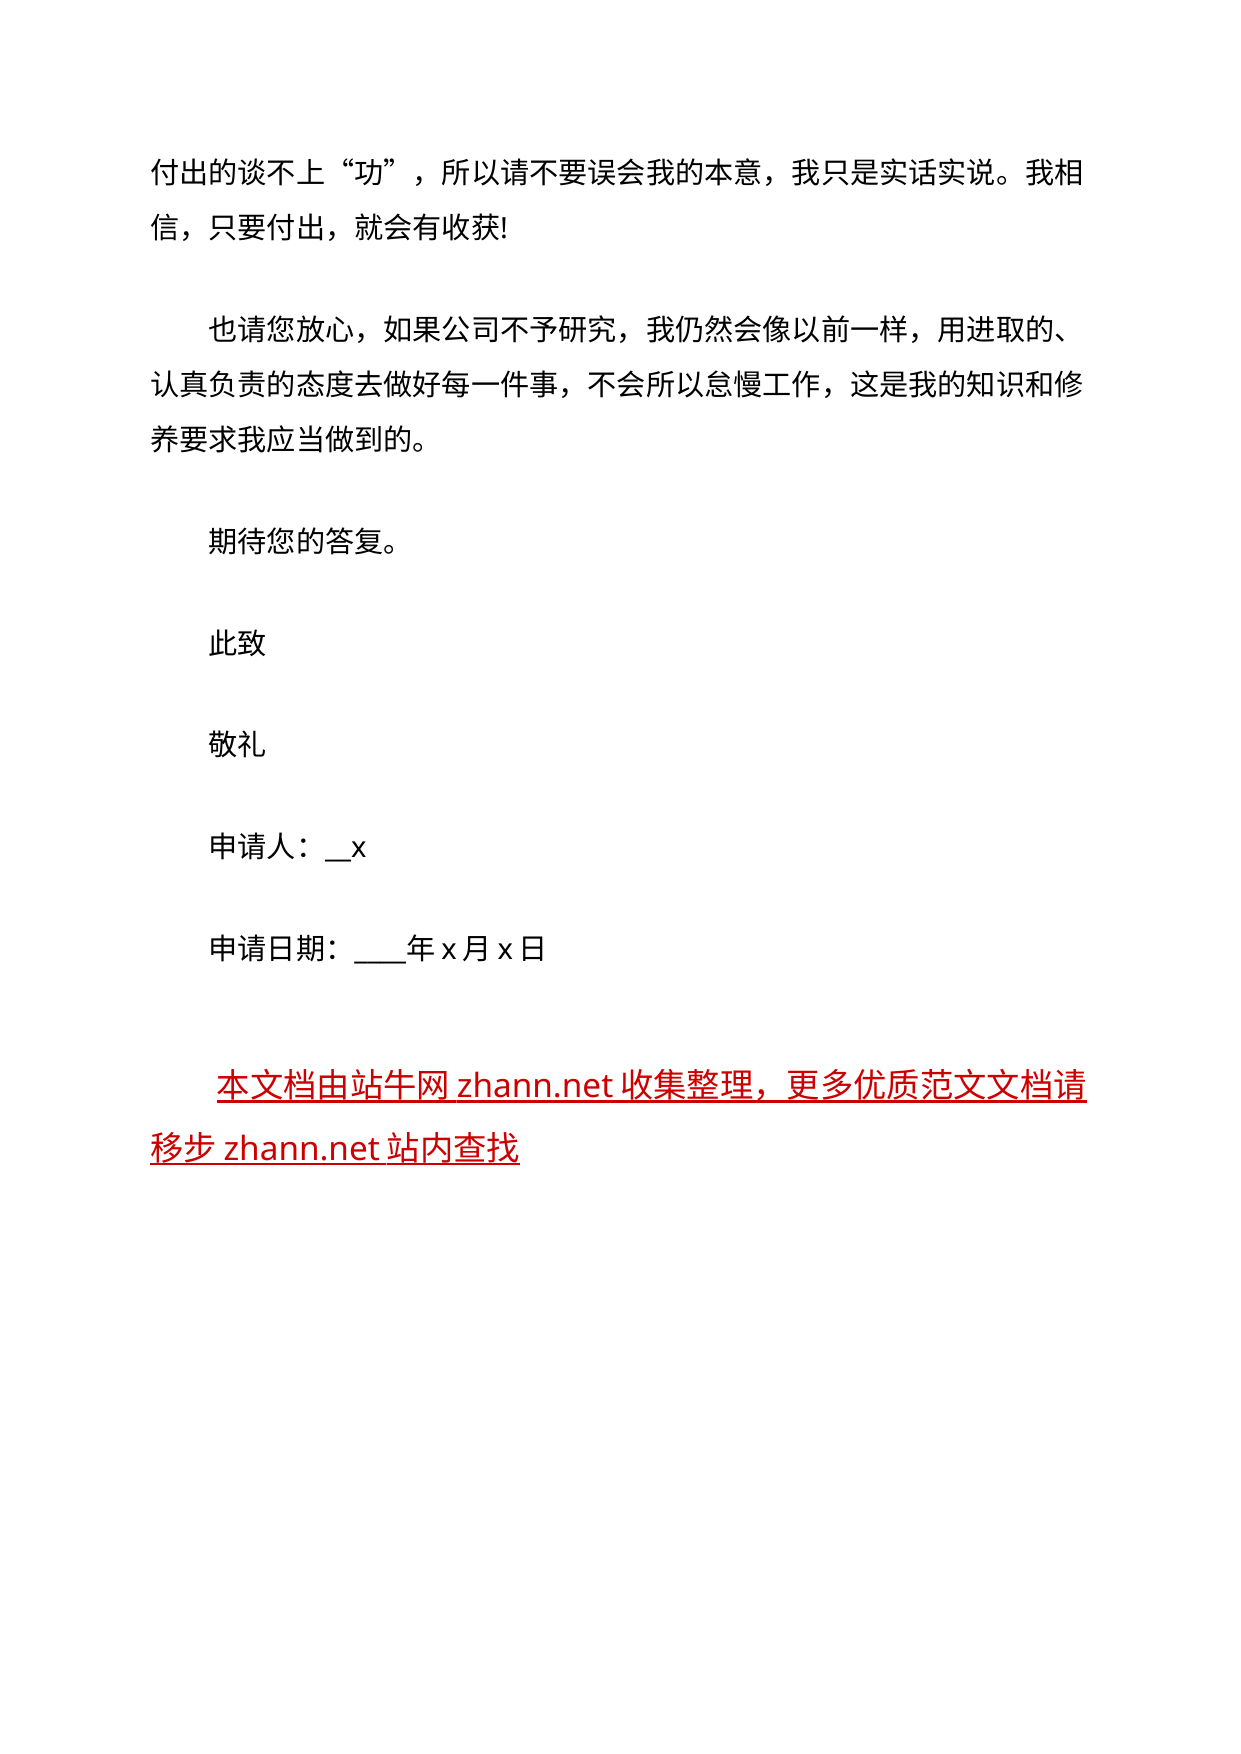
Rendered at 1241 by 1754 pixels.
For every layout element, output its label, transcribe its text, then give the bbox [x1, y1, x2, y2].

text 也请您放心，如果公司不予研究，我仍然会像以前一样，用进取的、认真负责的态度去做好每一件事，不会所以怠慢工作，这是我的知识和修养要求我应当做到的。 [150, 307, 1090, 459]
text 敬礼 [150, 722, 1090, 764]
text 此致 [150, 620, 1090, 662]
text 本文档由站牛网zhann.net收集整理，更多优质范文文档请移步zhann.net站内查找 [150, 1059, 1090, 1170]
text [150, 150, 1090, 247]
text 期待您的答复。 [150, 518, 1090, 561]
text 申请日期：____年x月x日 [150, 926, 1090, 968]
text 申请人：__x [150, 824, 1090, 866]
